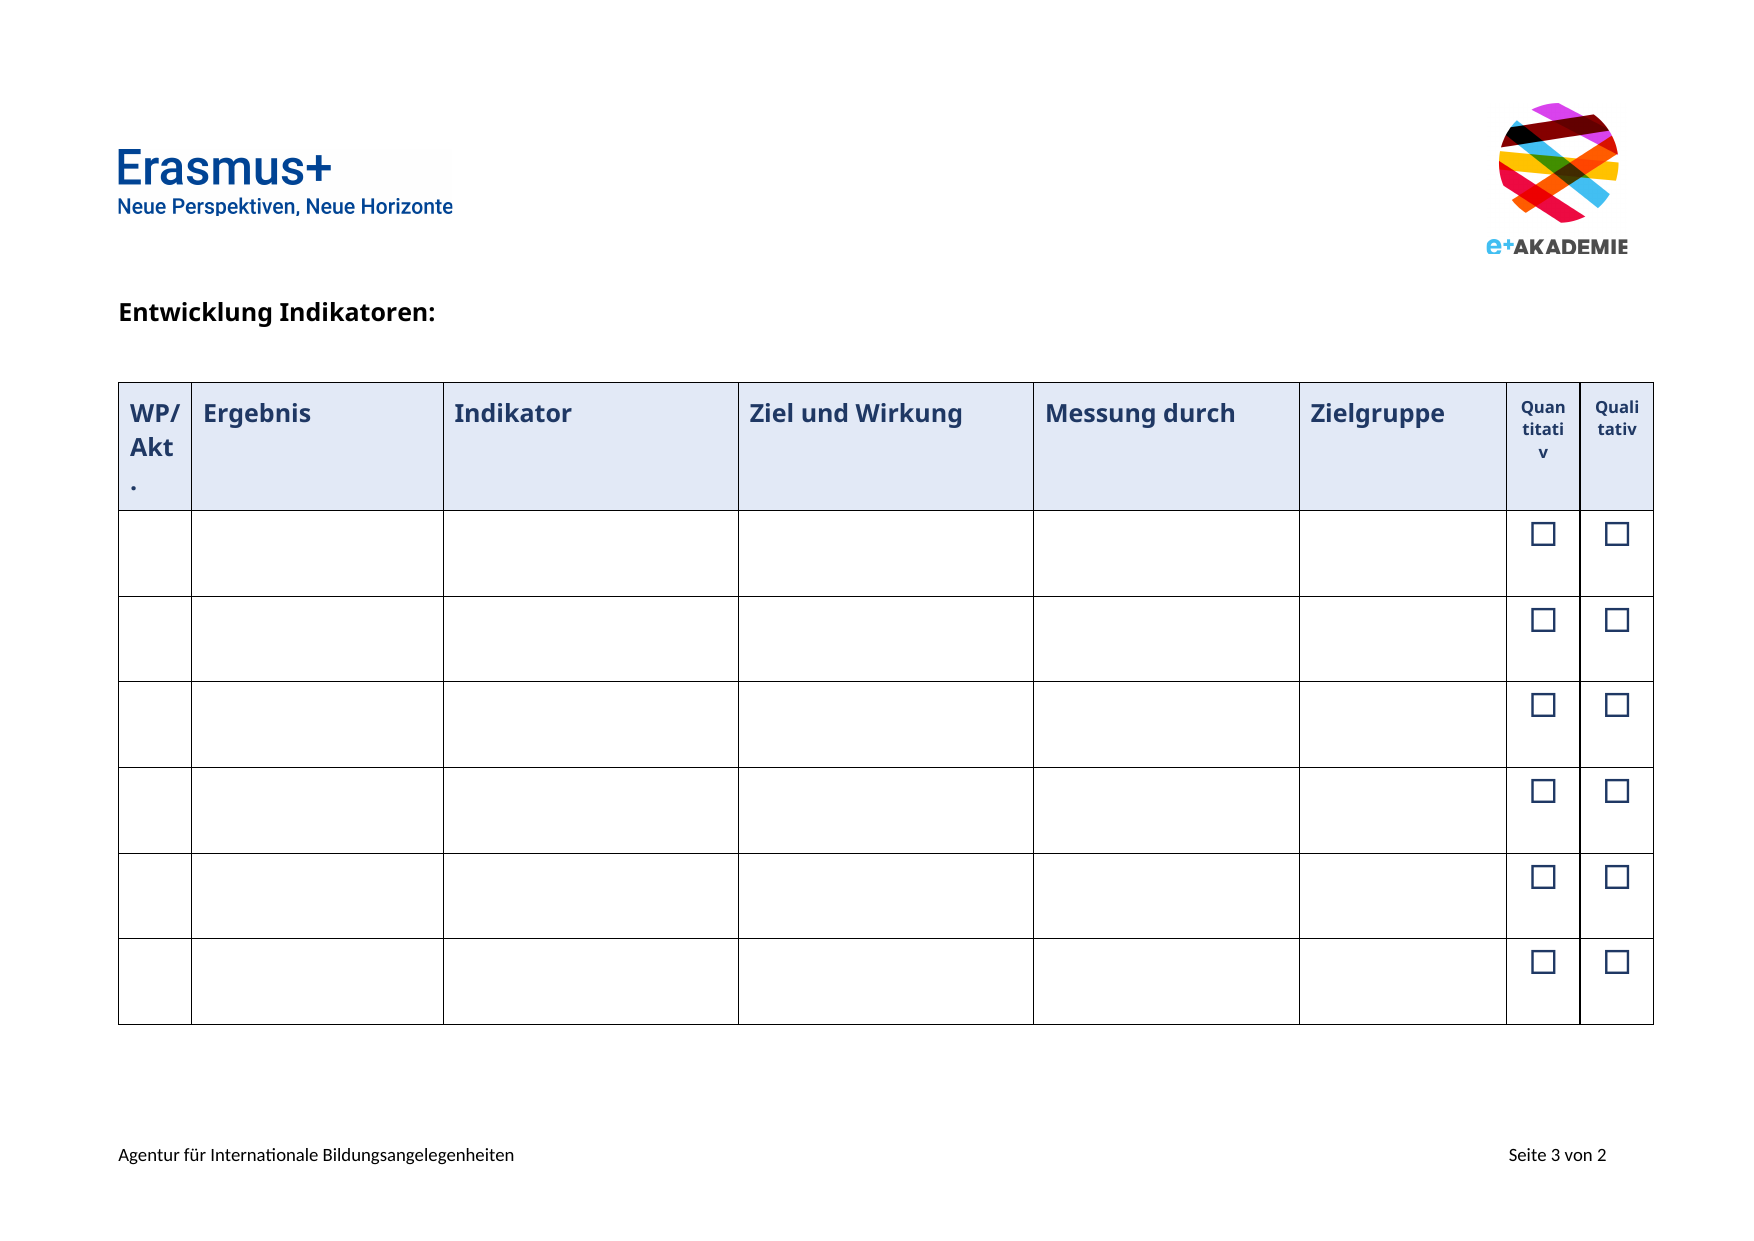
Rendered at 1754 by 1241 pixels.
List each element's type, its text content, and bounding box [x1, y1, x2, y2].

table_header Qualitativ [1581, 383, 1653, 510]
table_cell [119, 597, 191, 681]
table_cell [1507, 597, 1579, 681]
table_cell [444, 939, 738, 1024]
table_cell [739, 597, 1033, 681]
picture [118, 149, 452, 216]
table_cell [119, 511, 191, 596]
table_cell [192, 597, 443, 681]
table_cell [1300, 682, 1506, 767]
table_cell [119, 768, 191, 852]
table_cell [192, 682, 443, 767]
table_cell [119, 854, 191, 938]
table_cell [119, 939, 191, 1024]
table_header WP/ Akt. [119, 383, 191, 510]
table_cell [1507, 768, 1579, 852]
table_header Quantitativ [1507, 383, 1579, 510]
table_cell [1034, 682, 1299, 767]
table_cell [739, 511, 1033, 596]
table_cell [739, 682, 1033, 767]
table_cell [1581, 854, 1653, 938]
table_cell [444, 511, 738, 596]
table_cell [1034, 768, 1299, 852]
table_cell [192, 768, 443, 852]
table_cell [192, 854, 443, 938]
table_cell [192, 939, 443, 1024]
table_cell [1300, 939, 1506, 1024]
table_cell [1507, 682, 1579, 767]
table_cell [192, 511, 443, 596]
table_cell [1581, 597, 1653, 681]
table_header Ziel und Wirkung [739, 383, 1033, 510]
text Entwicklung Indikatoren: [118, 295, 1606, 329]
table_header Ergebnis [192, 383, 443, 510]
table_header Zielgruppe [1300, 383, 1506, 510]
table_cell [1300, 768, 1506, 852]
table_cell [119, 682, 191, 767]
table_cell [1581, 939, 1653, 1024]
table_cell [1034, 939, 1299, 1024]
table_cell [1507, 854, 1579, 938]
table_cell [739, 854, 1033, 938]
table_cell [1034, 854, 1299, 938]
picture [1486, 103, 1628, 254]
table_cell [1034, 511, 1299, 596]
table_cell [1581, 768, 1653, 852]
table_cell [1507, 511, 1579, 596]
table_cell [444, 768, 738, 852]
table_cell [739, 939, 1033, 1024]
table_cell [444, 682, 738, 767]
table_cell [1300, 511, 1506, 596]
table_cell [444, 854, 738, 938]
table_cell [1507, 939, 1579, 1024]
table_cell [444, 597, 738, 681]
table_cell [1300, 854, 1506, 938]
table_header Indikator [444, 383, 738, 510]
table_header Messung durch [1034, 383, 1299, 510]
table_cell [1581, 682, 1653, 767]
table_cell [1300, 597, 1506, 681]
table_cell [1581, 511, 1653, 596]
table_cell [1034, 597, 1299, 681]
table_cell [739, 768, 1033, 852]
